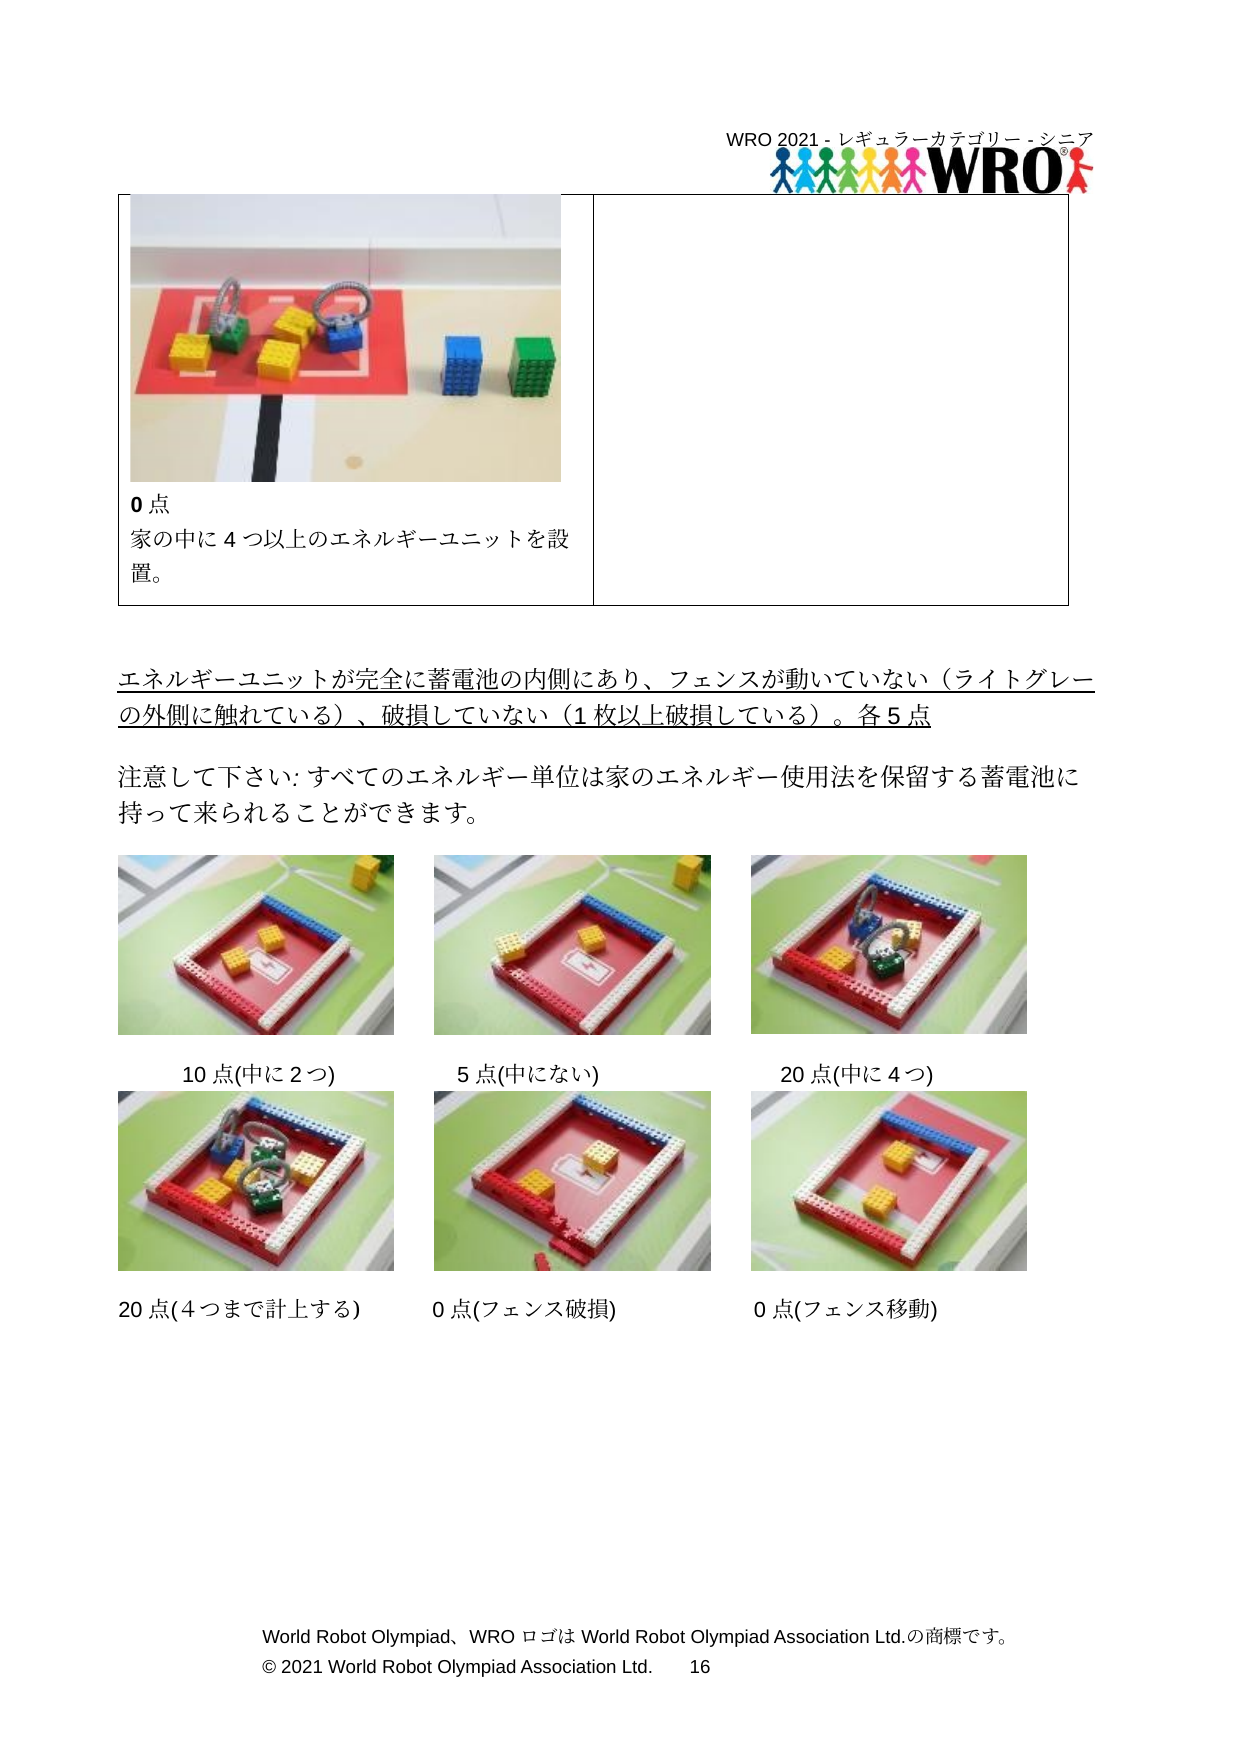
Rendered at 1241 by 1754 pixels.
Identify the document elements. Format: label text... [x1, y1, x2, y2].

table_cell 0 点 家の中に 4 つ以上のエネルギーユニットを設置。 [119, 195, 593, 605]
text 10 点(中に2つ) 5 点(中にない) 20 点(中に4つ) [118, 1057, 1118, 1089]
text 20 点(４つまで計上する) 0 点(フェンス破損) 0 点(フェンス移動) [118, 1292, 1118, 1323]
text 注意して下さい: すべてのエネルギー単位は家のエネルギー使用法を保留する蓄電池に持って来られることができます。 [117, 757, 1118, 830]
table_cell [594, 195, 1068, 605]
picture [751, 855, 1027, 1034]
picture [434, 855, 720, 1046]
picture [769, 147, 1094, 194]
text エネルギーユニットが完全に蓄電池の内側にあり、フェンスが動いていない（ライトグレーの外側に触れている）、破損していない（1 枚以上破損している）。各 5 点 [117, 661, 1118, 731]
picture [130, 194, 561, 482]
picture [118, 855, 403, 1046]
picture [118, 1091, 403, 1282]
picture [434, 1091, 720, 1282]
picture [751, 1091, 1027, 1271]
